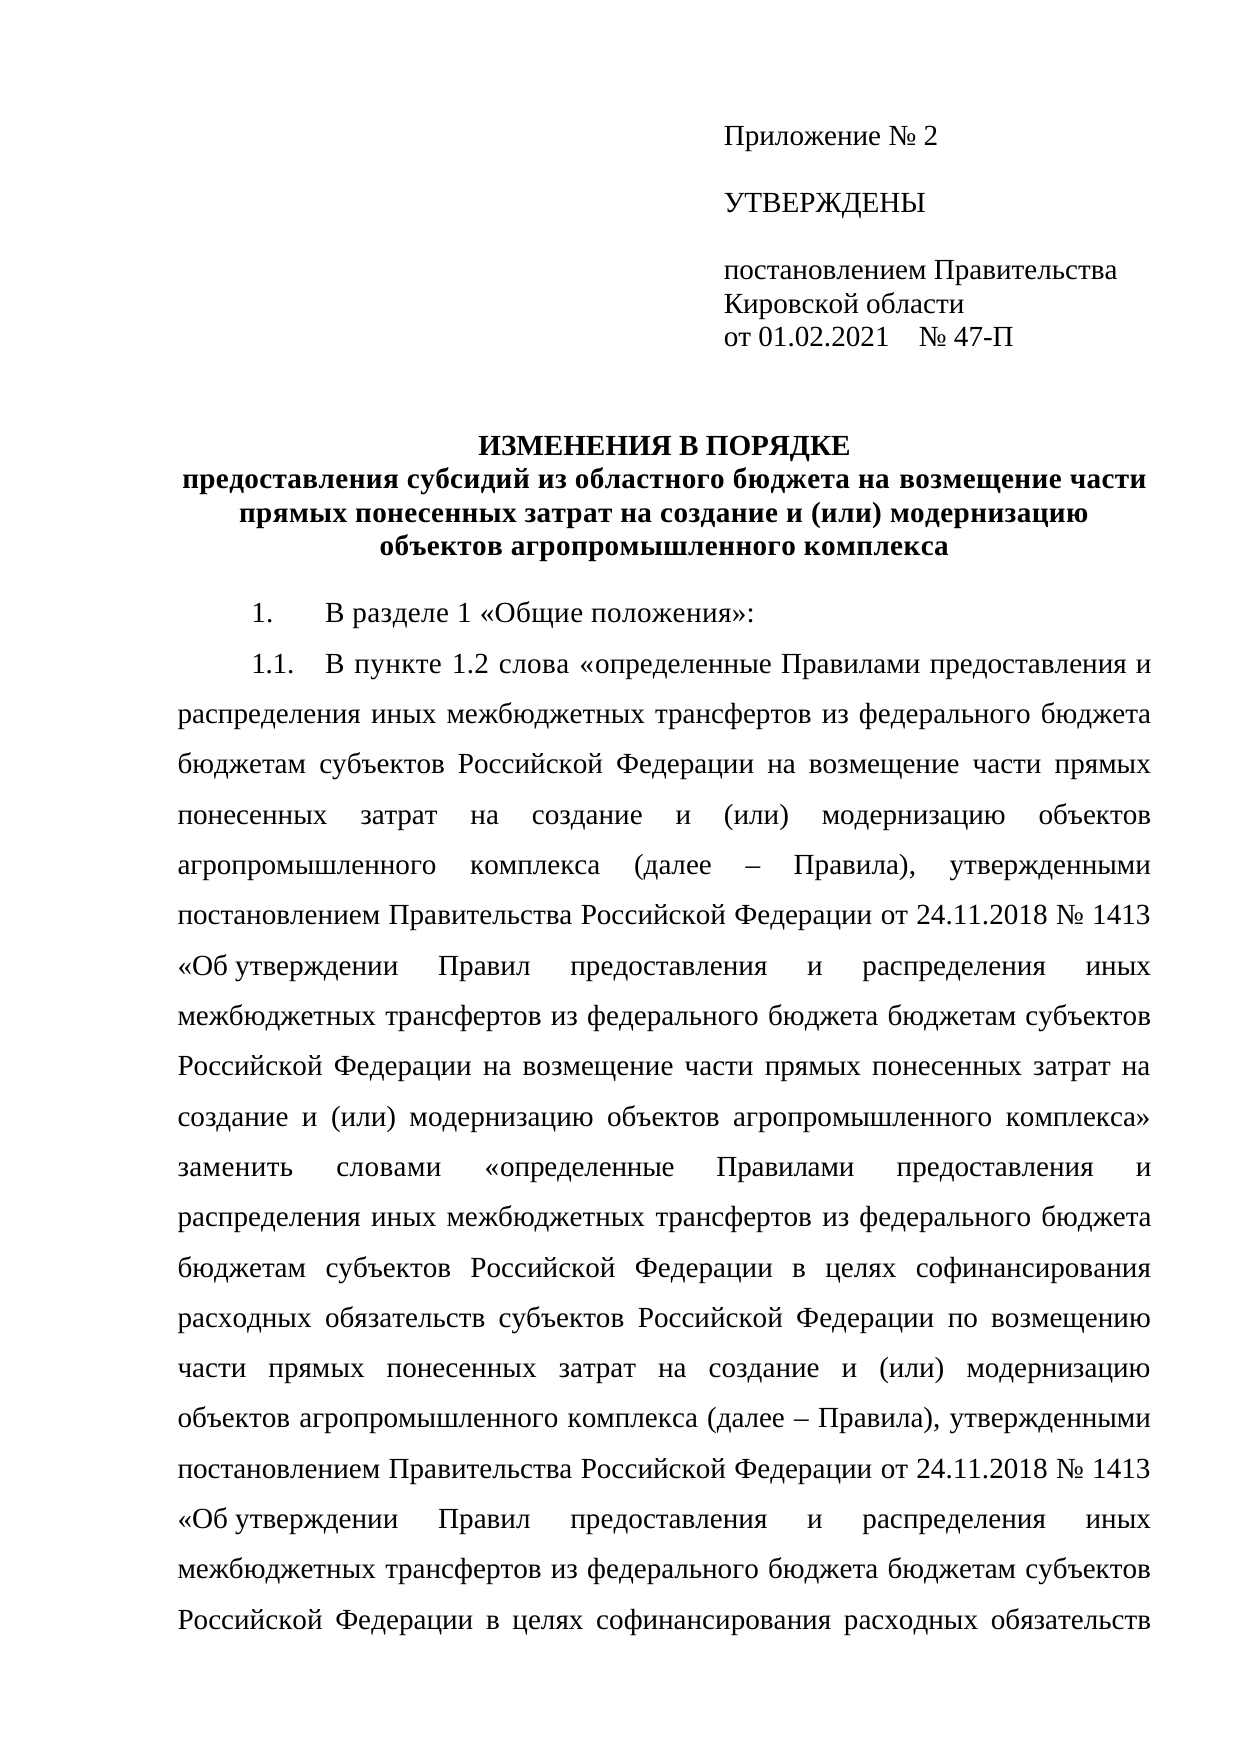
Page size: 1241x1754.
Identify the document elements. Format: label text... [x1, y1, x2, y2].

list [177, 646, 1152, 1635]
text постановлением Правительства [723, 252, 1152, 286]
text Кировской области [723, 286, 1152, 319]
text УТВЕРЖДЕНЫ [723, 185, 1152, 219]
text предоставления субсидий из областного бюджета на возмещение части прямых понесенных затрат на создание и (или) модернизацию объектов агропромышленного комплекса [177, 461, 1152, 562]
list В разделе 1 «Общие положения»: [177, 596, 1152, 629]
text Приложение № 2 [723, 118, 1152, 152]
text от 01.02.2021 № 47-П [723, 319, 1152, 353]
text ИЗМЕНЕНИЯ В ПОРЯДКЕ [177, 428, 1078, 461]
